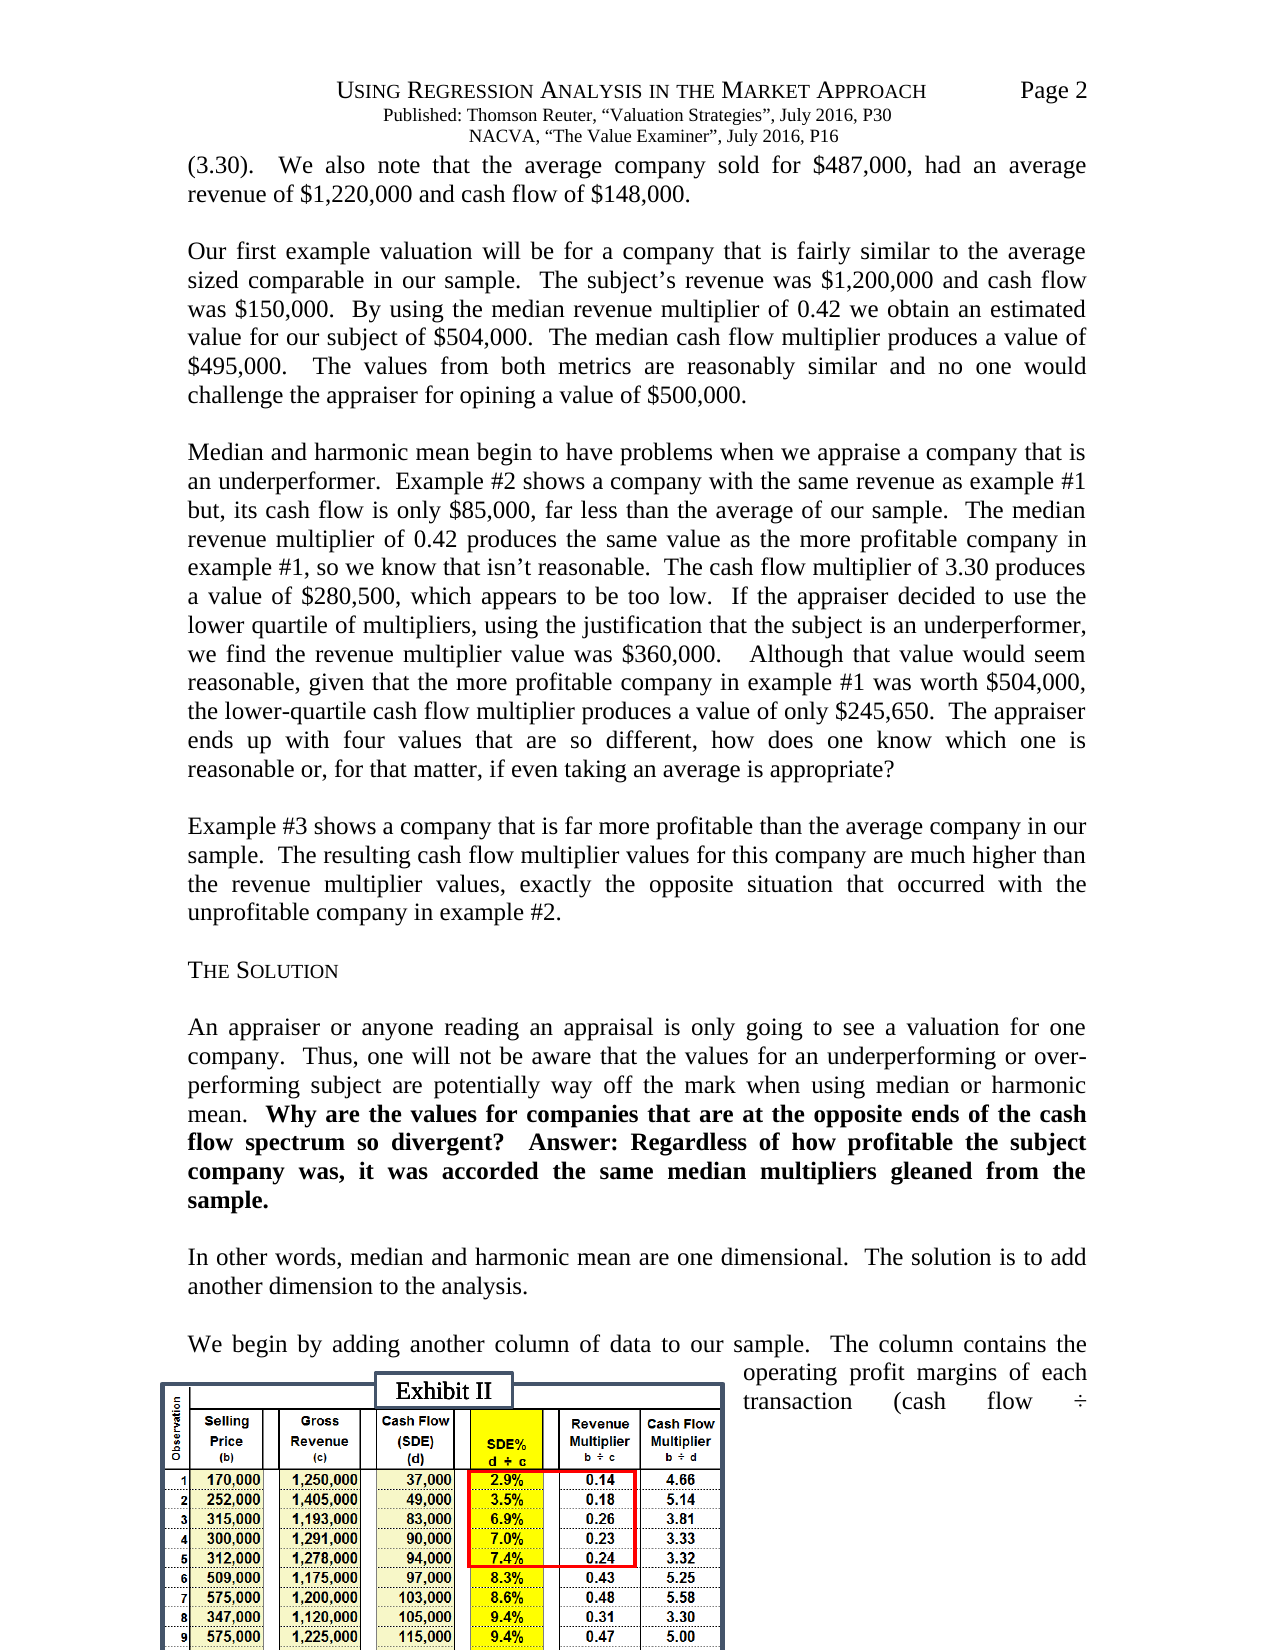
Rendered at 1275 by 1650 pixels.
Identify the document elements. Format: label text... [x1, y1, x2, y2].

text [187, 1329, 1087, 1415]
text Our first example valuation will be for a company that is fairly similar to the average sized comparable in our sample. The subject’s revenue was $1,200,000 and cash flow was $150,000. By using the median revenue multiplier of 0.42 we obtain an estimated value for our subject of $504,000. The median cash flow multiplier produces a value of $495,000. The values from both metrics are reasonably similar and no one would challenge the appraiser for opining a value of $500,000. [187, 236, 1087, 409]
text The Solution [187, 955, 1087, 984]
text In other words, median and harmonic mean are one dimensional. The solution is to add another dimension to the analysis. [187, 1242, 1087, 1300]
picture [165, 1386, 720, 1650]
text An appraiser or anyone reading an appraisal is only going to see a valuation for one company. Thus, one will not be aware that the values for an underperforming or over-performing subject are potentially way off the mark when using median or harmonic mean. Why are the values for companies that are at the opposite ends of the cash flow spectrum so divergent? Answer: Regardless of how profitable the subject company was, it was accorded the same median multipliers gleaned from the sample. [187, 1012, 1087, 1214]
text Median and harmonic mean begin to have problems when we appraise a company that is an underperformer. Example #2 shows a company with the same revenue as example #1 but, its cash flow is only $85,000, far less than the average of our sample. The median revenue multiplier of 0.42 produces the same value as the more profitable company in example #1, so we know that isn’t reasonable. The cash flow multiplier of 3.30 produces a value of $280,500, which appears to be too low. If the appraiser decided to use the lower quartile of multipliers, using the justification that the subject is an underperformer, we find the revenue multiplier value was $360,000. Although that value would seem reasonable, given that the more profitable company in example #1 was worth $504,000, the lower-quartile cash flow multiplier produces a value of only $245,650. The appraiser ends up with four values that are so different, how does one know which one is reasonable or, for that matter, if even taking an average is appropriate? [187, 437, 1087, 782]
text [187, 150, 1087, 207]
text Example #3 shows a company that is far more profitable than the average company in our sample. The resulting cash flow multiplier values for this company are much higher than the revenue multiplier values, exactly the opposite situation that occurred with the unprofitable company in example #2. [187, 811, 1087, 926]
